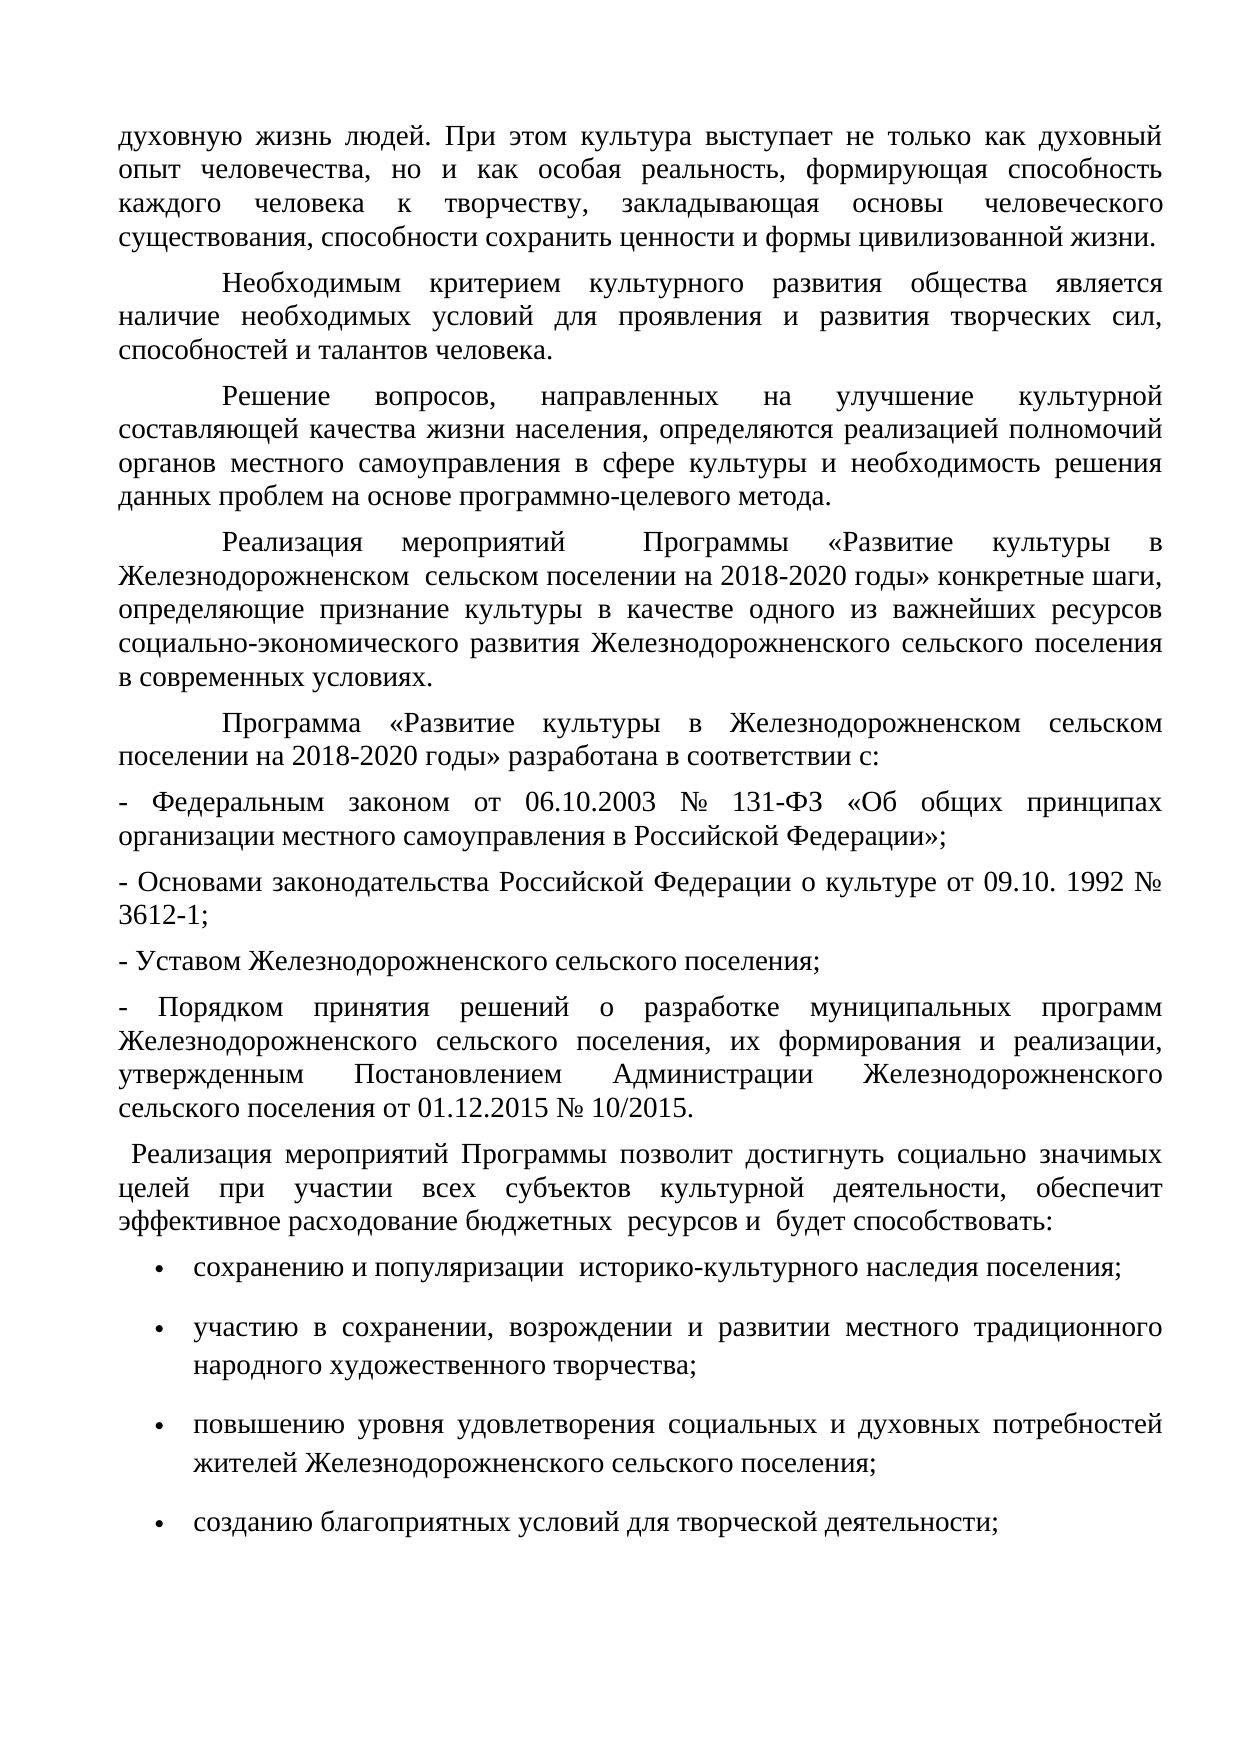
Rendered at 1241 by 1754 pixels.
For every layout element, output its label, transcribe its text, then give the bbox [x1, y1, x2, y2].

text - Федеральным законом от 06.10.2003 № 131-ФЗ «Об общих принципах организации местного самоуправления в Российской Федерации»; [118, 784, 1163, 851]
text - Уставом Железнодорожненского сельского поселения; [118, 943, 1163, 977]
text - Порядком принятия решений о разработке муниципальных программ Железнодорожненского сельского поселения, их формирования и реализации, утвержденным Постановлением Администрации Железнодорожненского сельского поселения от 01.12.2015 № 10/2015. [118, 989, 1163, 1124]
list повышению уровня удовлетворения социальных и духовных потребностей жителей Железнодорожненского сельского поселения; [156, 1407, 1163, 1479]
text - Основами законодательства Российской Федерации о культуре от 09.10. 1992 № 3612-1; [118, 864, 1163, 931]
text Программа «Развитие культуры в Железнодорожненском сельском поселении на 2018-2020 годы» разработана в соответствии с: [118, 705, 1163, 772]
list сохранению и популяризации историко-культурного наследия поселения; [156, 1249, 1163, 1283]
text Реализация мероприятий Программы позволит достигнуть социально значимых целей при участии всех субъектов культурной деятельности, обеспечит эффективное расходование бюджетных ресурсов и будет способствовать: [118, 1136, 1163, 1237]
list участию в сохранении, возрождении и развитии местного традиционного народного художественного творчества; [156, 1309, 1163, 1381]
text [118, 118, 1163, 252]
text Необходимым критерием культурного развития общества является наличие необходимых условий для проявления и развития творческих сил, способностей и талантов человека. [118, 265, 1163, 365]
text Решение вопросов, направленных на улучшение культурной составляющей качества жизни населения, определяются реализацией полномочий органов местного самоуправления в сфере культуры и необходимость решения данных проблем на основе программно-целевого метода. [118, 378, 1163, 512]
text Реализация мероприятий Программы «Развитие культуры в Железнодорожненском сельском поселении на 2018-2020 годы» конкретные шаги, определяющие признание культуры в качестве одного из важнейших ресурсов социально-экономического развития Железнодорожненского сельского поселения в современных условиях. [118, 524, 1163, 692]
list созданию благоприятных условий для творческой деятельности; [156, 1504, 1163, 1538]
